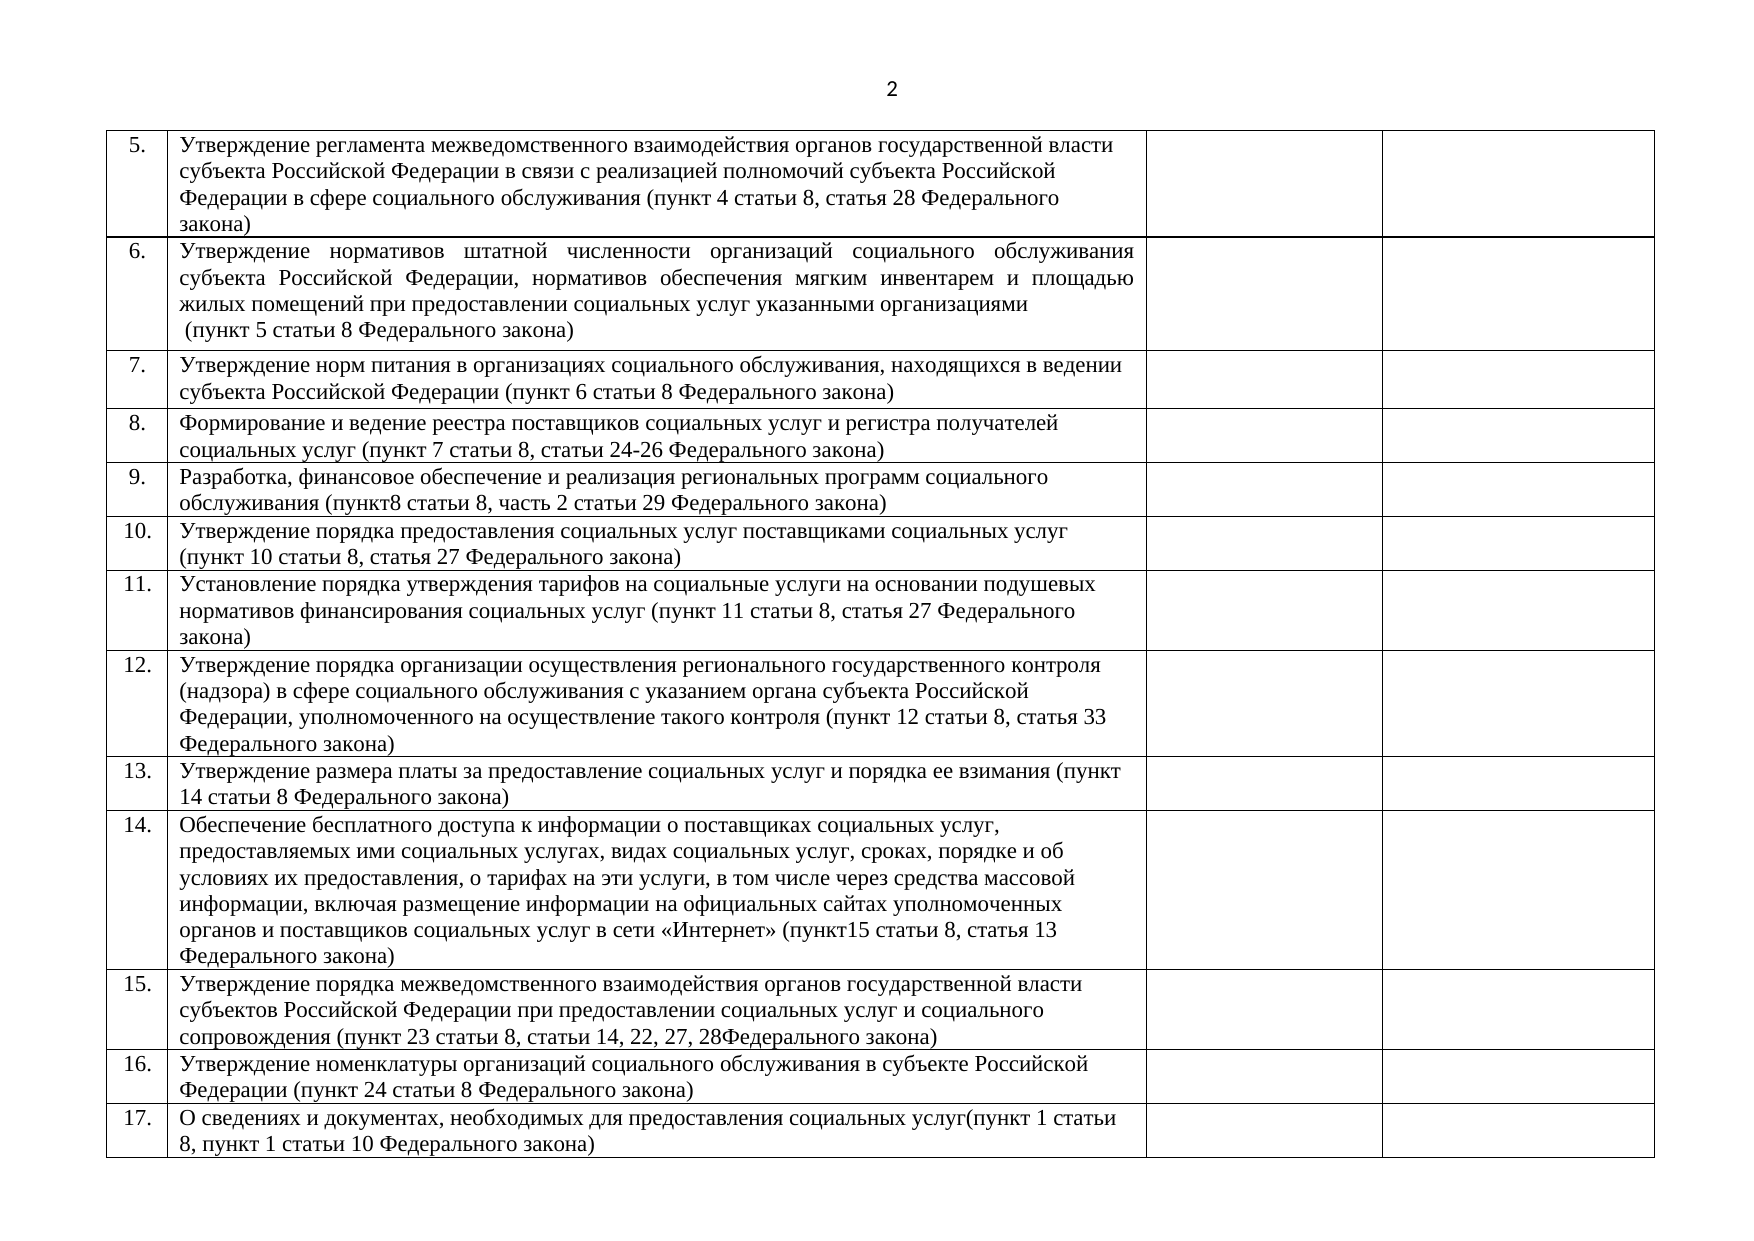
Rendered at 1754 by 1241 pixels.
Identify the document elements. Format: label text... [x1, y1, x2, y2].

table_cell Формирование и ведение реестра поставщиков социальных услуг и регистра получателей социальных услуг (пункт 7 статьи 8, статьи 24-26 Федерального закона) [168, 409, 1146, 462]
table_cell [1147, 517, 1382, 569]
table_cell Утверждение норм питания в организациях социального обслуживания, находящихся в ведении субъекта Российской Федерации (пункт 6 статьи 8 Федерального закона) [168, 351, 1146, 408]
table_cell [1147, 651, 1382, 756]
table_cell [1147, 970, 1382, 1049]
table_cell [1147, 409, 1382, 462]
table_cell 5. [107, 131, 167, 236]
table_cell 9. [107, 463, 167, 516]
table_cell [1383, 1050, 1654, 1103]
table_cell 7. [107, 351, 167, 408]
table_cell Утверждение порядка межведомственного взаимодействия органов государственной власти субъектов Российской Федерации при предоставлении социальных услуг и социального сопровождения (пункт 23 статьи 8, статьи 14, 22, 27, 28Федерального закона) [168, 970, 1146, 1049]
table_cell [1147, 131, 1382, 236]
table_cell 14. [107, 811, 167, 969]
table_cell [1147, 351, 1382, 408]
table_cell [1147, 811, 1382, 969]
table_cell [1383, 517, 1654, 569]
table_cell 8. [107, 409, 167, 462]
table_cell 13. [107, 757, 167, 810]
table_cell Установление порядка утверждения тарифов на социальные услуги на основании подушевых нормативов финансирования социальных услуг (пункт 11 статьи 8, статья 27 Федерального закона) [168, 571, 1146, 649]
table_cell Утверждение порядка предоставления социальных услуг поставщиками социальных услуг (пункт 10 статьи 8, статья 27 Федерального закона) [168, 517, 1146, 569]
table_cell 11. [107, 571, 167, 649]
table_cell 12. [107, 651, 167, 756]
table_cell 15. [107, 970, 167, 1049]
table_cell Разработка, финансовое обеспечение и реализация региональных программ социального обслуживания (пункт8 статьи 8, часть 2 статьи 29 Федерального закона) [168, 463, 1146, 516]
table_cell Утверждение номенклатуры организаций социального обслуживания в субъекте Российской Федерации (пункт 24 статьи 8 Федерального закона) [168, 1050, 1146, 1103]
table_cell О сведениях и документах, необходимых для предоставления социальных услуг(пункт 1 статьи 8, пункт 1 статьи 10 Федерального закона) [168, 1104, 1146, 1157]
table_cell [1383, 811, 1654, 969]
table_cell [1383, 651, 1654, 756]
table_cell 16. [107, 1050, 167, 1103]
table_cell 17. [107, 1104, 167, 1157]
table_cell [1383, 757, 1654, 810]
table_cell [1147, 1104, 1382, 1157]
table_cell [1383, 463, 1654, 516]
table_cell [1383, 131, 1654, 236]
table_cell [1383, 409, 1654, 462]
table_cell [1383, 571, 1654, 649]
table_cell Утверждение порядка организации осуществления регионального государственного контроля (надзора) в сфере социального обслуживания с указанием органа субъекта Российской Федерации, уполномоченного на осуществление такого контроля (пункт 12 статьи 8, статья 33 Федерального закона) [168, 651, 1146, 756]
table_cell [1147, 463, 1382, 516]
table_cell [1383, 351, 1654, 408]
table_cell Утверждение регламента межведомственного взаимодействия органов государственной власти субъекта Российской Федерации в связи с реализацией полномочий субъекта Российской Федерации в сфере социального обслуживания (пункт 4 статьи 8, статья 28 Федерального закона) [168, 131, 1146, 236]
table_cell Обеспечение бесплатного доступа к информации о поставщиках социальных услуг, предоставляемых ими социальных услугах, видах социальных услуг, сроках, порядке и об условиях их предоставления, о тарифах на эти услуги, в том числе через средства массовой информации, включая размещение информации на официальных сайтах уполномоченных органов и поставщиков социальных услуг в сети «Интернет» (пункт15 статьи 8, статья 13 Федерального закона) [168, 811, 1146, 969]
table_cell Утверждение нормативов штатной численности организаций социального обслуживания субъекта Российской Федерации, нормативов обеспечения мягким инвентарем и площадью жилых помещений при предоставлении социальных услуг указанными организациями (пункт 5 статьи 8 Федерального закона) [168, 238, 1146, 350]
table_cell [1383, 970, 1654, 1049]
table_cell 6. [107, 238, 167, 350]
table_cell [1147, 1050, 1382, 1103]
table_cell [1147, 757, 1382, 810]
table_cell 10. [107, 517, 167, 569]
table_cell Утверждение размера платы за предоставление социальных услуг и порядка ее взимания (пункт 14 статьи 8 Федерального закона) [168, 757, 1146, 810]
table_cell [1147, 571, 1382, 649]
table_cell [1383, 238, 1654, 350]
table_cell [1147, 238, 1382, 350]
table_cell [1383, 1104, 1654, 1157]
